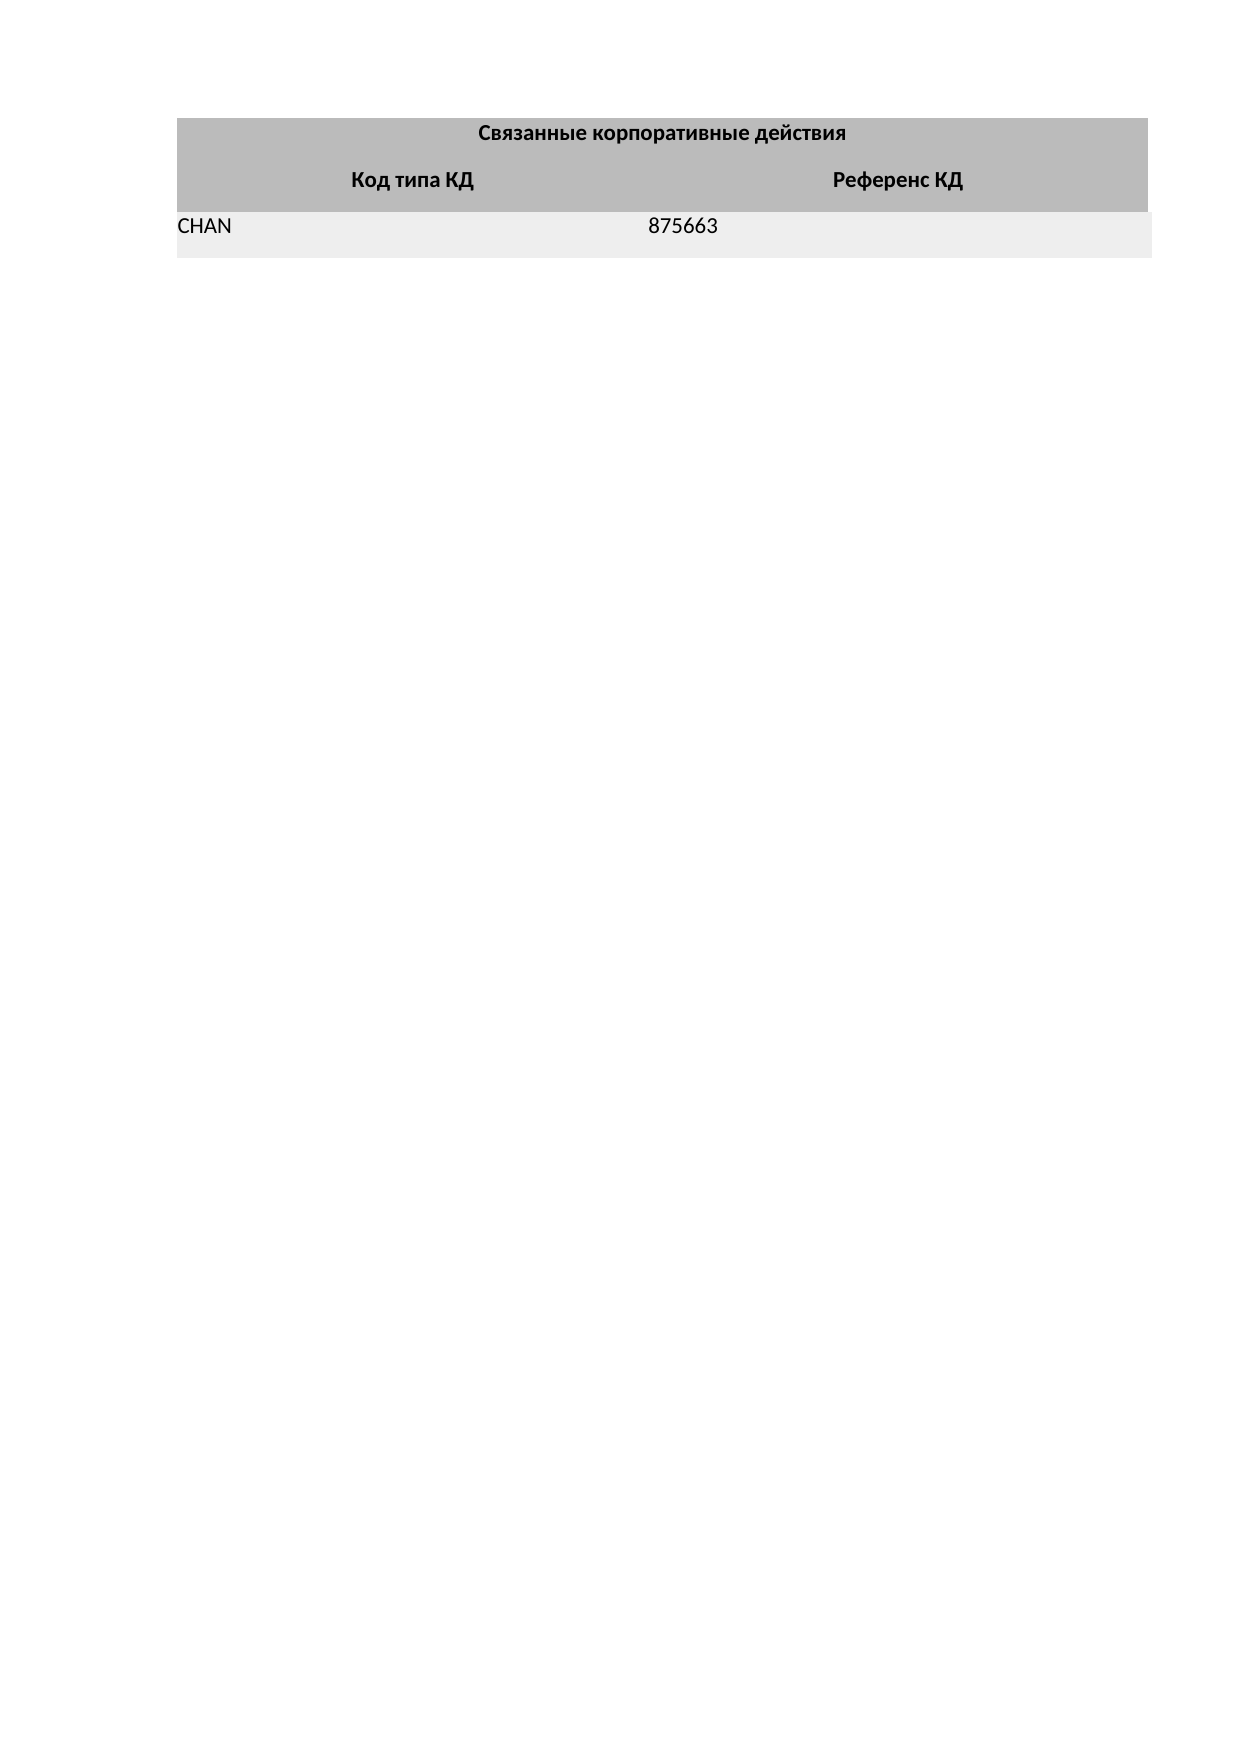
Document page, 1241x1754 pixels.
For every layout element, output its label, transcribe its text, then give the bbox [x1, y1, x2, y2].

table_cell Код типа КД [177, 165, 648, 212]
table_cell Референс КД [648, 165, 1148, 212]
table_header Связанные корпоративные действия [177, 118, 1148, 165]
table_cell CHAN [177, 212, 648, 258]
table_cell 875663 [648, 212, 1148, 258]
table_cell [1148, 212, 1152, 258]
